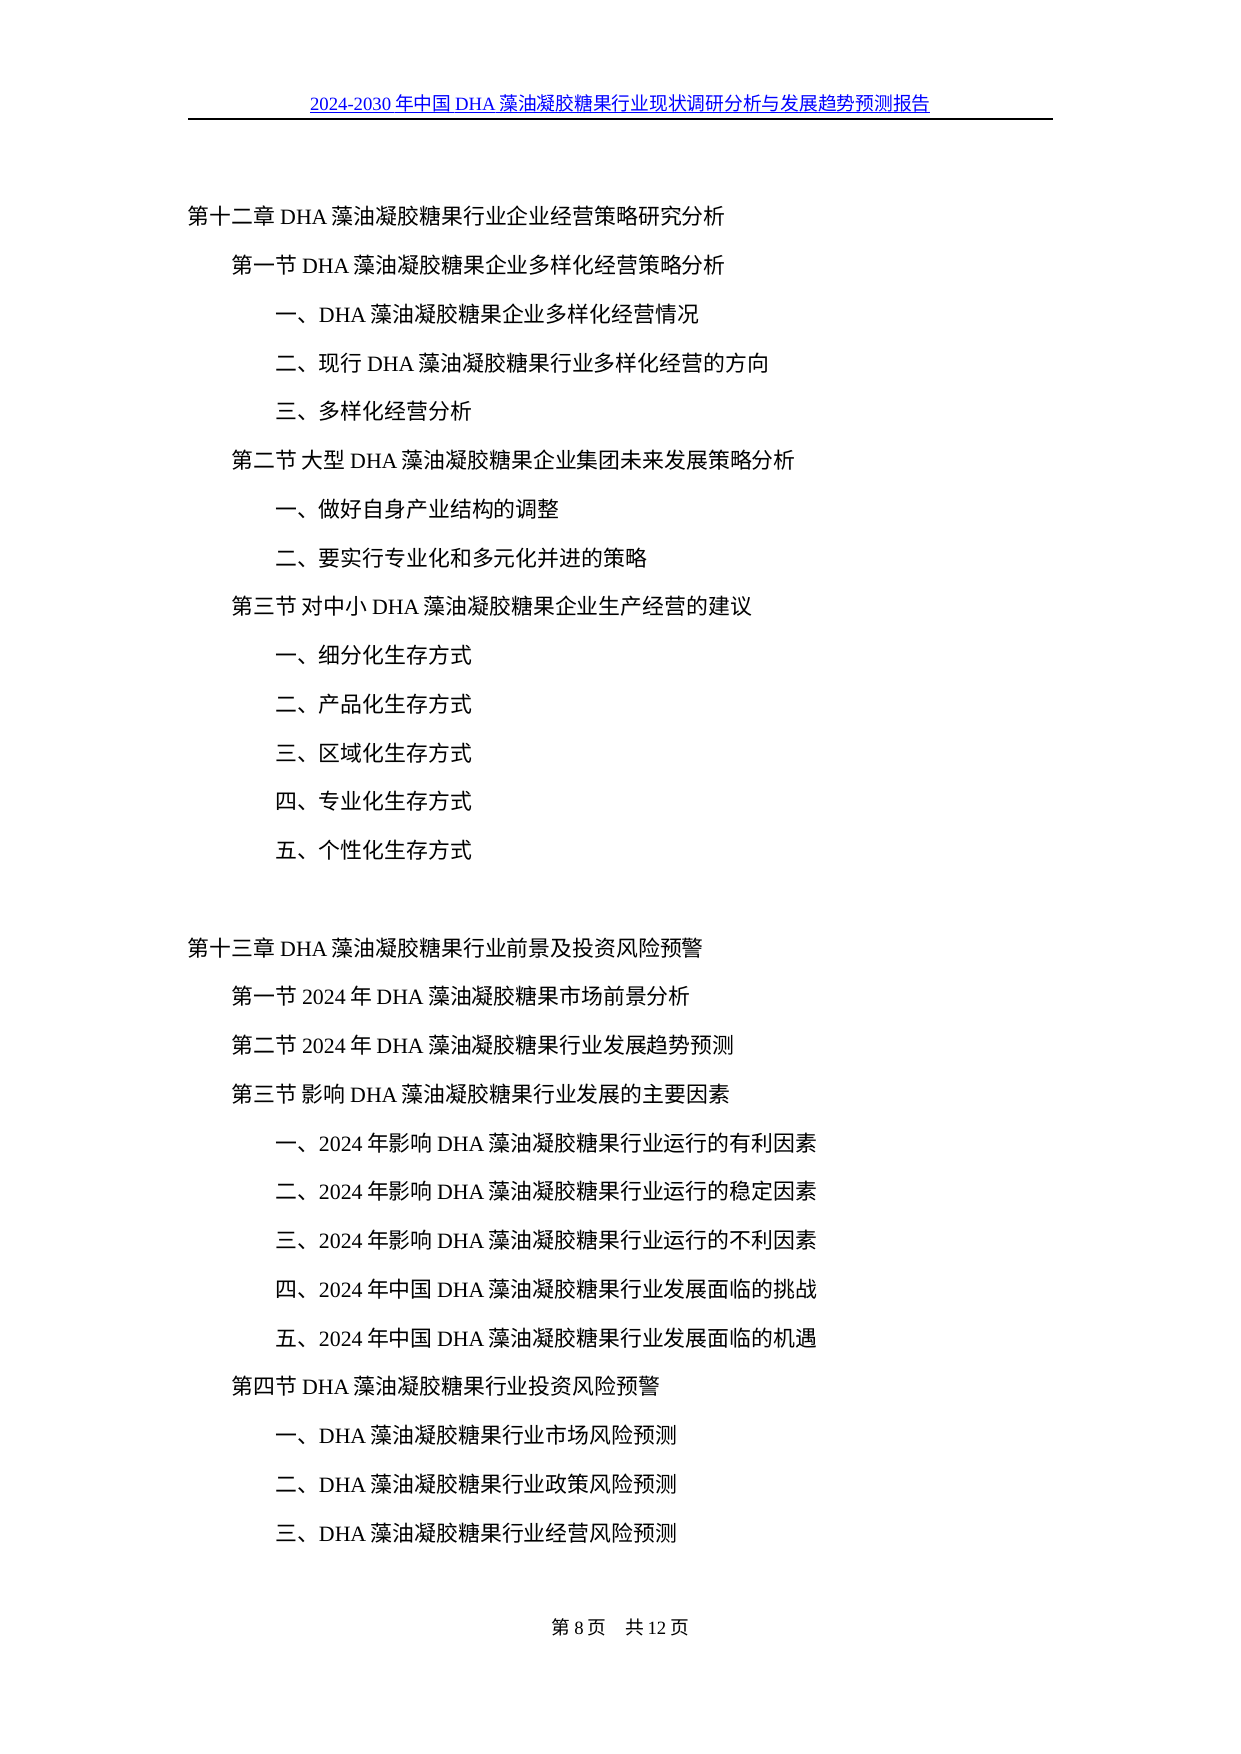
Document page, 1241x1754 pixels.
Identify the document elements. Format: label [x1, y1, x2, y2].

text [187, 150, 1053, 1548]
